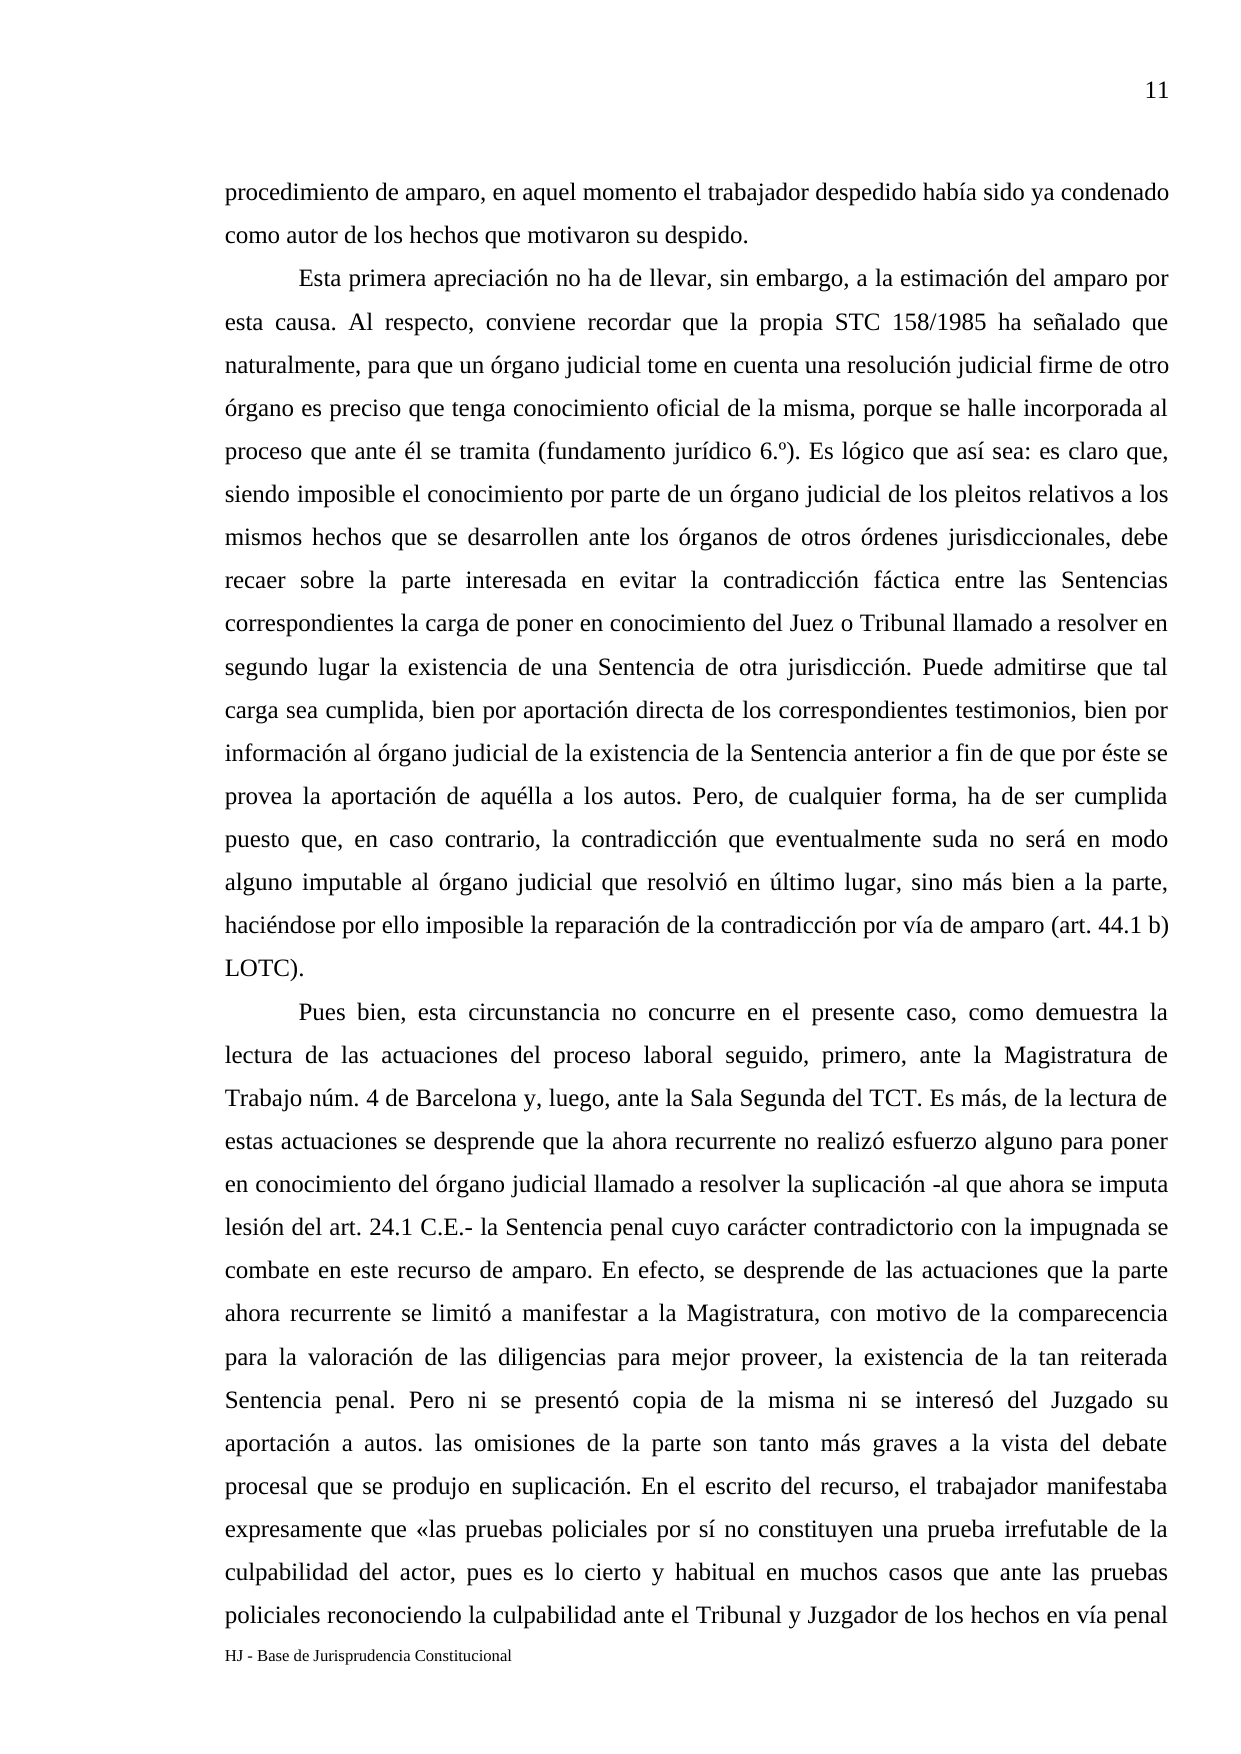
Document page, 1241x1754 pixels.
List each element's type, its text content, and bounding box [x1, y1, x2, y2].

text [224, 997, 1169, 1629]
text Esta primera apreciación no ha de llevar, sin embargo, a la estimación del amparo por esta causa. Al respecto, conviene recordar que la propia STC 158/1985 ha señalado que naturalmente, para que un órgano judicial tome en cuenta una resolución judicial firme de otro órgano es preciso que tenga conocimiento oficial de la misma, porque se halle incorporada al proceso que ante él se tramita (fundamento jurídico 6.º). Es lógico que así sea: es claro que, siendo imposible el conocimiento por parte de un órgano judicial de los pleitos relativos a los mismos hechos que se desarrollen ante los órganos de otros órdenes jurisdiccionales, debe recaer sobre la parte interesada en evitar la contradicción fáctica entre las Sentencias correspondientes la carga de poner en conocimiento del Juez o Tribunal llamado a resolver en segundo lugar la existencia de una Sentencia de otra jurisdicción. Puede admitirse que tal carga sea cumplida, bien por aportación directa de los correspondientes testimonios, bien por información al órgano judicial de la existencia de la Sentencia anterior a fin de que por éste se provea la aportación de aquélla a los autos. Pero, de cualquier forma, ha de ser cumplida puesto que, en caso contrario, la contradicción que eventualmente suda no será en modo alguno imputable al órgano judicial que resolvió en último lugar, sino más bien a la parte, haciéndose por ello imposible la reparación de la contradicción por vía de amparo (art. 44.1 b) LOTC). [224, 263, 1169, 982]
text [224, 177, 1169, 249]
